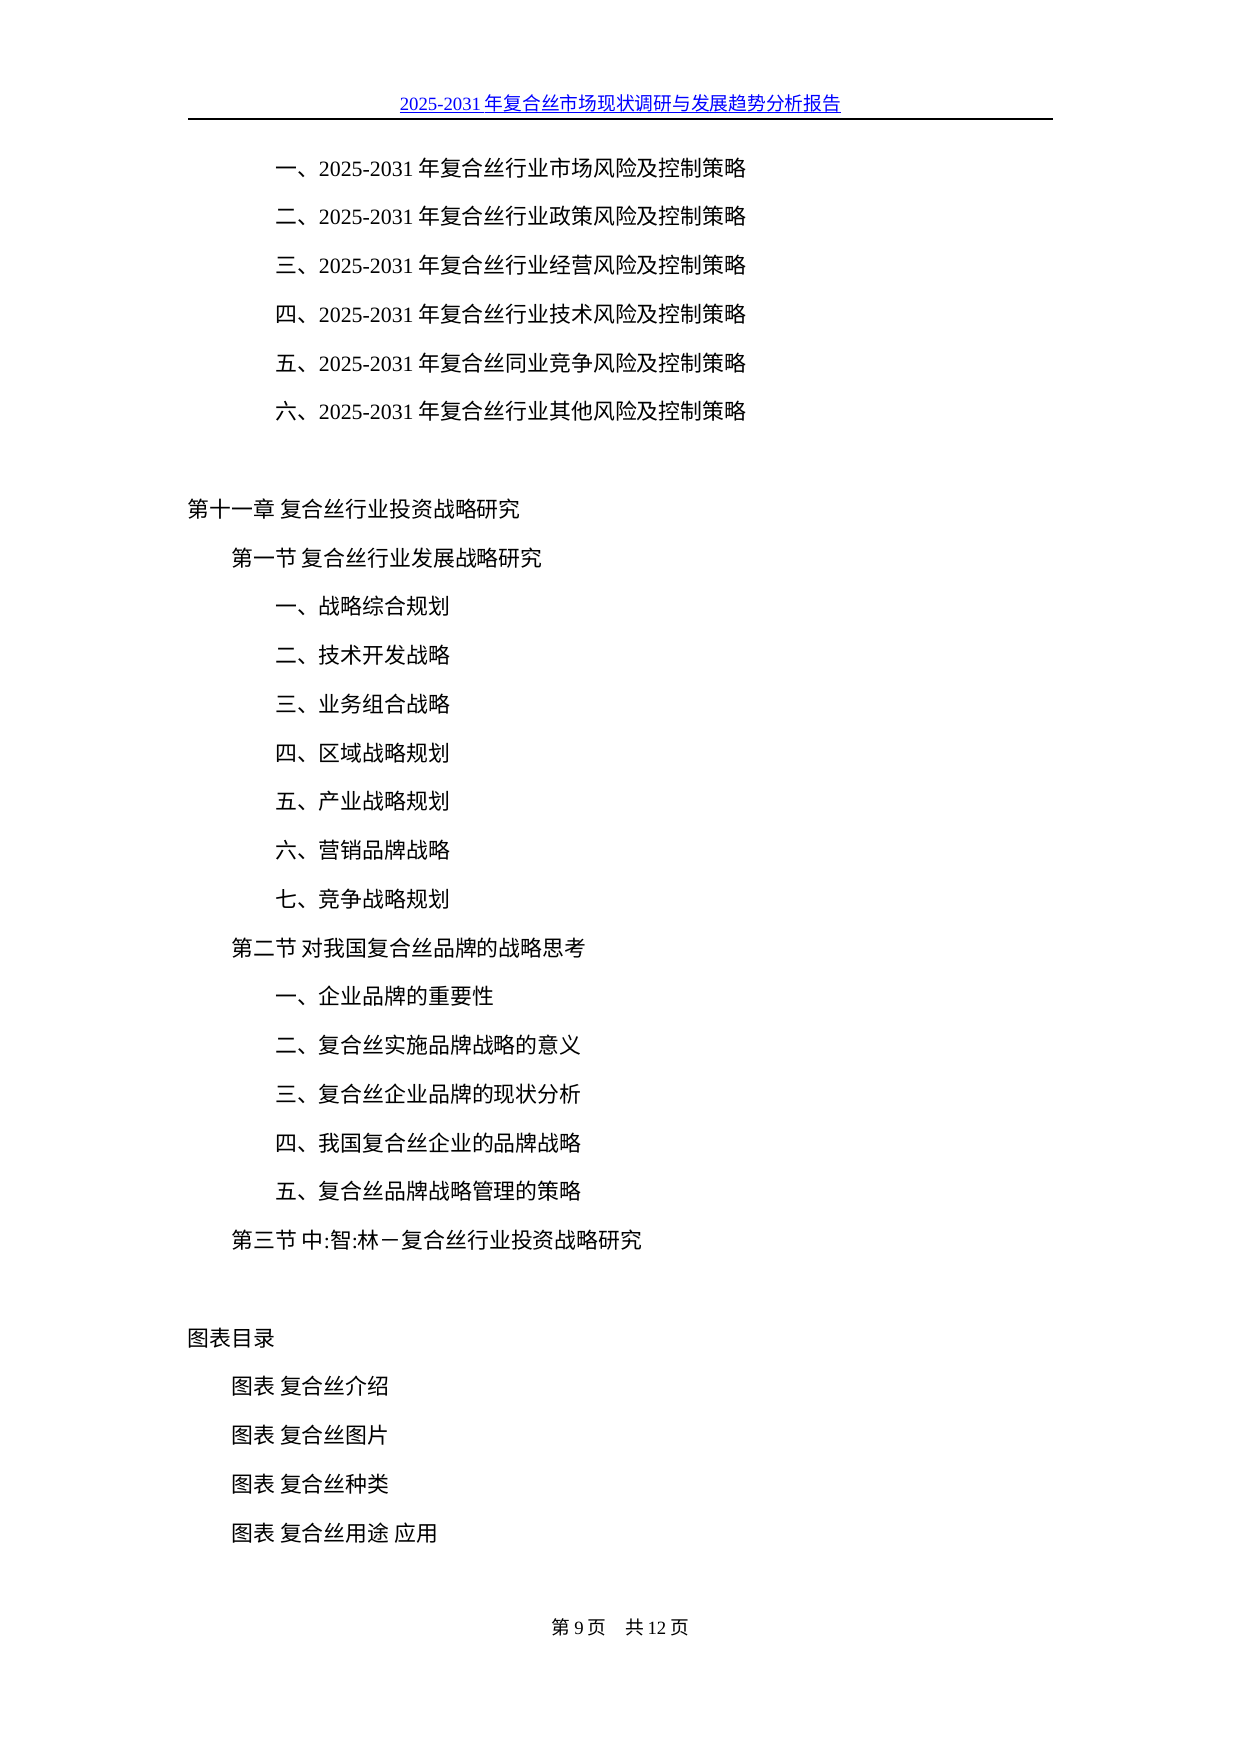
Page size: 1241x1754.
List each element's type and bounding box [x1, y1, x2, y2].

text [187, 150, 1053, 1548]
